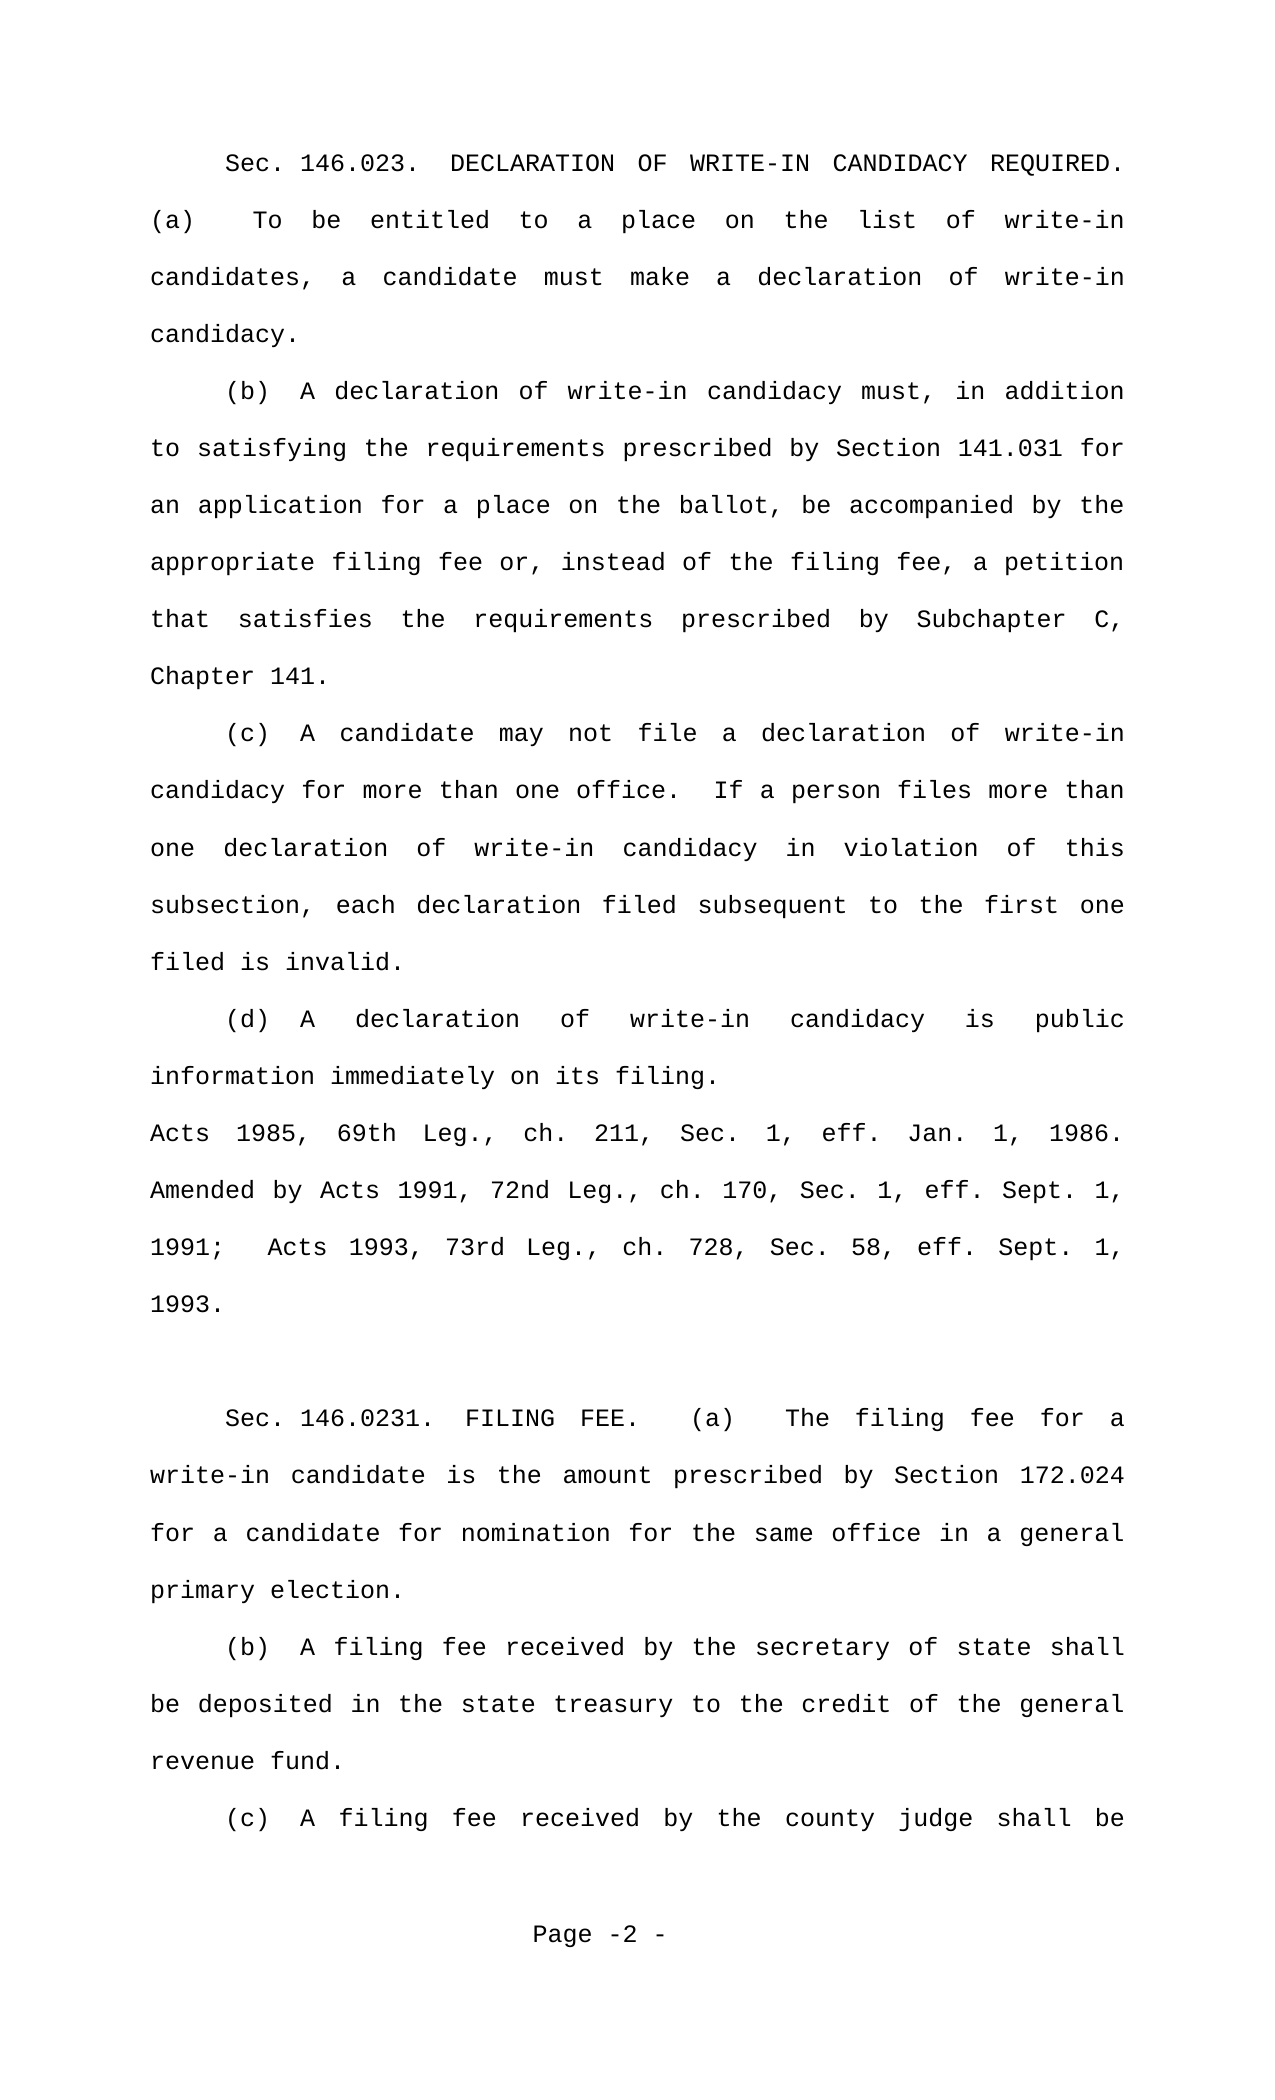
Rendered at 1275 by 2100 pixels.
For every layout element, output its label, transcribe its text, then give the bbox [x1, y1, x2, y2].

text (d) A declaration of write-in candidacy is public information immediately on its filing. [150, 1006, 1125, 1092]
text Sec. 146.023. DECLARATION OF WRITE-IN CANDIDACY REQUIRED. (a) To be entitled to a place on the list of write-in candidates, a candidate must make a declaration of write-in candidacy. [150, 150, 1125, 350]
text (b) A filing fee received by the secretary of state shall be deposited in the state treasury to the credit of the general revenue fund. [150, 1634, 1125, 1777]
text Sec. 146.0231. FILING FEE. (a) The filing fee for a write-in candidate is the amount prescribed by Section 172.024 for a candidate for nomination for the same office in a general primary election. [150, 1406, 1125, 1606]
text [150, 1805, 1125, 1834]
text Acts 1985, 69th Leg., ch. 211, Sec. 1, eff. Jan. 1, 1986. Amended by Acts 1991, 72nd Leg., ch. 170, Sec. 1, eff. Sept. 1, 1991; Acts 1993, 73rd Leg., ch. 728, Sec. 58, eff. Sept. 1, 1993. [150, 1120, 1125, 1320]
text (b) A declaration of write-in candidacy must, in addition to satisfying the requirements prescribed by Section 141.031 for an application for a place on the ballot, be accompanied by the appropriate filing fee or, instead of the filing fee, a petition that satisfies the requirements prescribed by Subchapter C, Chapter 141. [150, 378, 1125, 692]
text (c) A candidate may not file a declaration of write-in candidacy for more than one office. If a person files more than one declaration of write-in candidacy in violation of this subsection, each declaration filed subsequent to the first one filed is invalid. [150, 721, 1125, 978]
